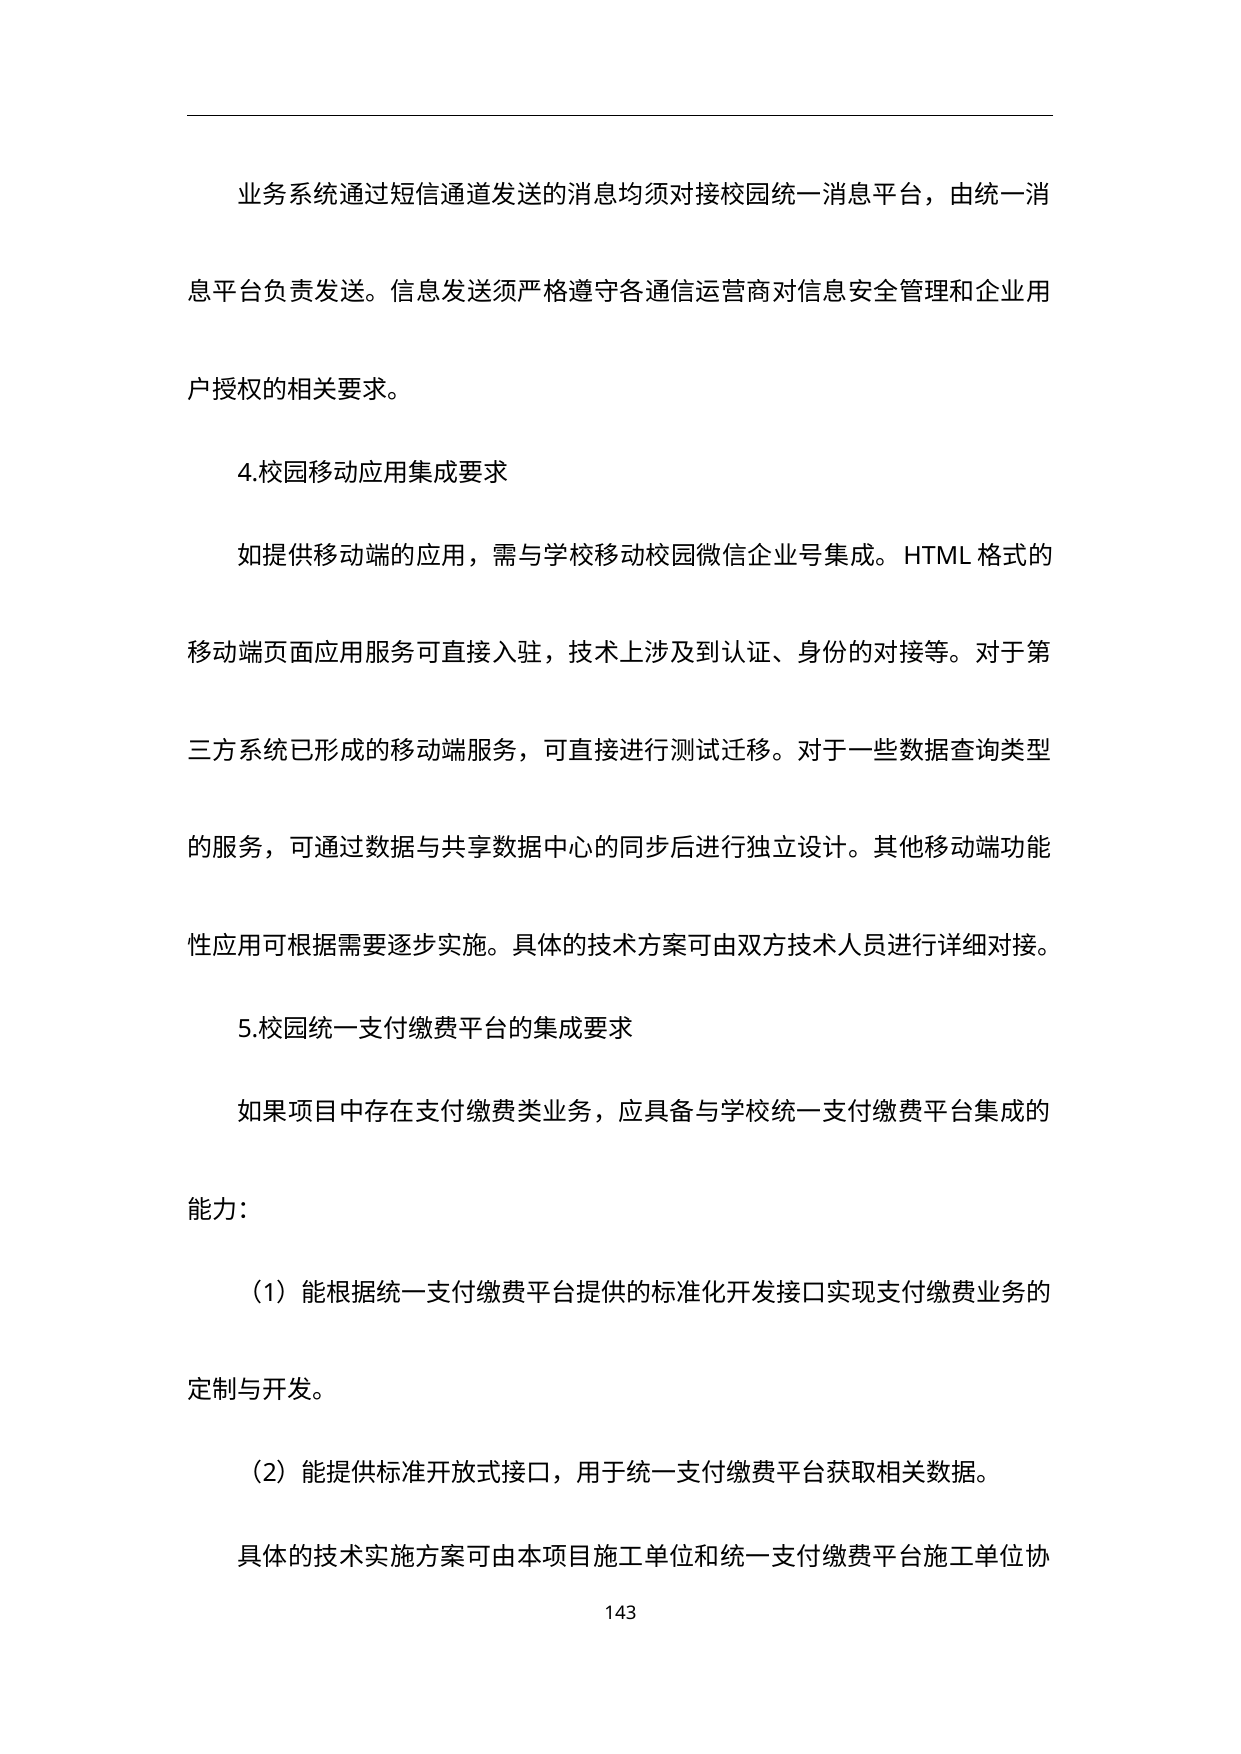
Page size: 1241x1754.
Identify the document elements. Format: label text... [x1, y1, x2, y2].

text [187, 1522, 1053, 1587]
text （2）能提供标准开放式接口，用于统一支付缴费平台获取相关数据。 [187, 1438, 1053, 1503]
text 业务系统通过短信通道发送的消息均须对接校园统一消息平台，由统一消息平台负责发送。信息发送须严格遵守各通信运营商对信息安全管理和企业用户授权的相关要求。 [187, 160, 1053, 420]
text 如提供移动端的应用，需与学校移动校园微信企业号集成。HTML格式的移动端页面应用服务可直接入驻，技术上涉及到认证、身份的对接等。对于第三方系统已形成的移动端服务，可直接进行测试迁移。对于一些数据查询类型的服务，可通过数据与共享数据中心的同步后进行独立设计。其他移动端功能性应用可根据需要逐步实施。具体的技术方案可由双方技术人员进行详细对接。 [187, 521, 1053, 976]
text （1）能根据统一支付缴费平台提供的标准化开发接口实现支付缴费业务的定制与开发。 [187, 1258, 1053, 1420]
text 5.校园统一支付缴费平台的集成要求 [187, 994, 1053, 1059]
text 4.校园移动应用集成要求 [187, 438, 1053, 503]
text 如果项目中存在支付缴费类业务，应具备与学校统一支付缴费平台集成的能力： [187, 1077, 1053, 1240]
